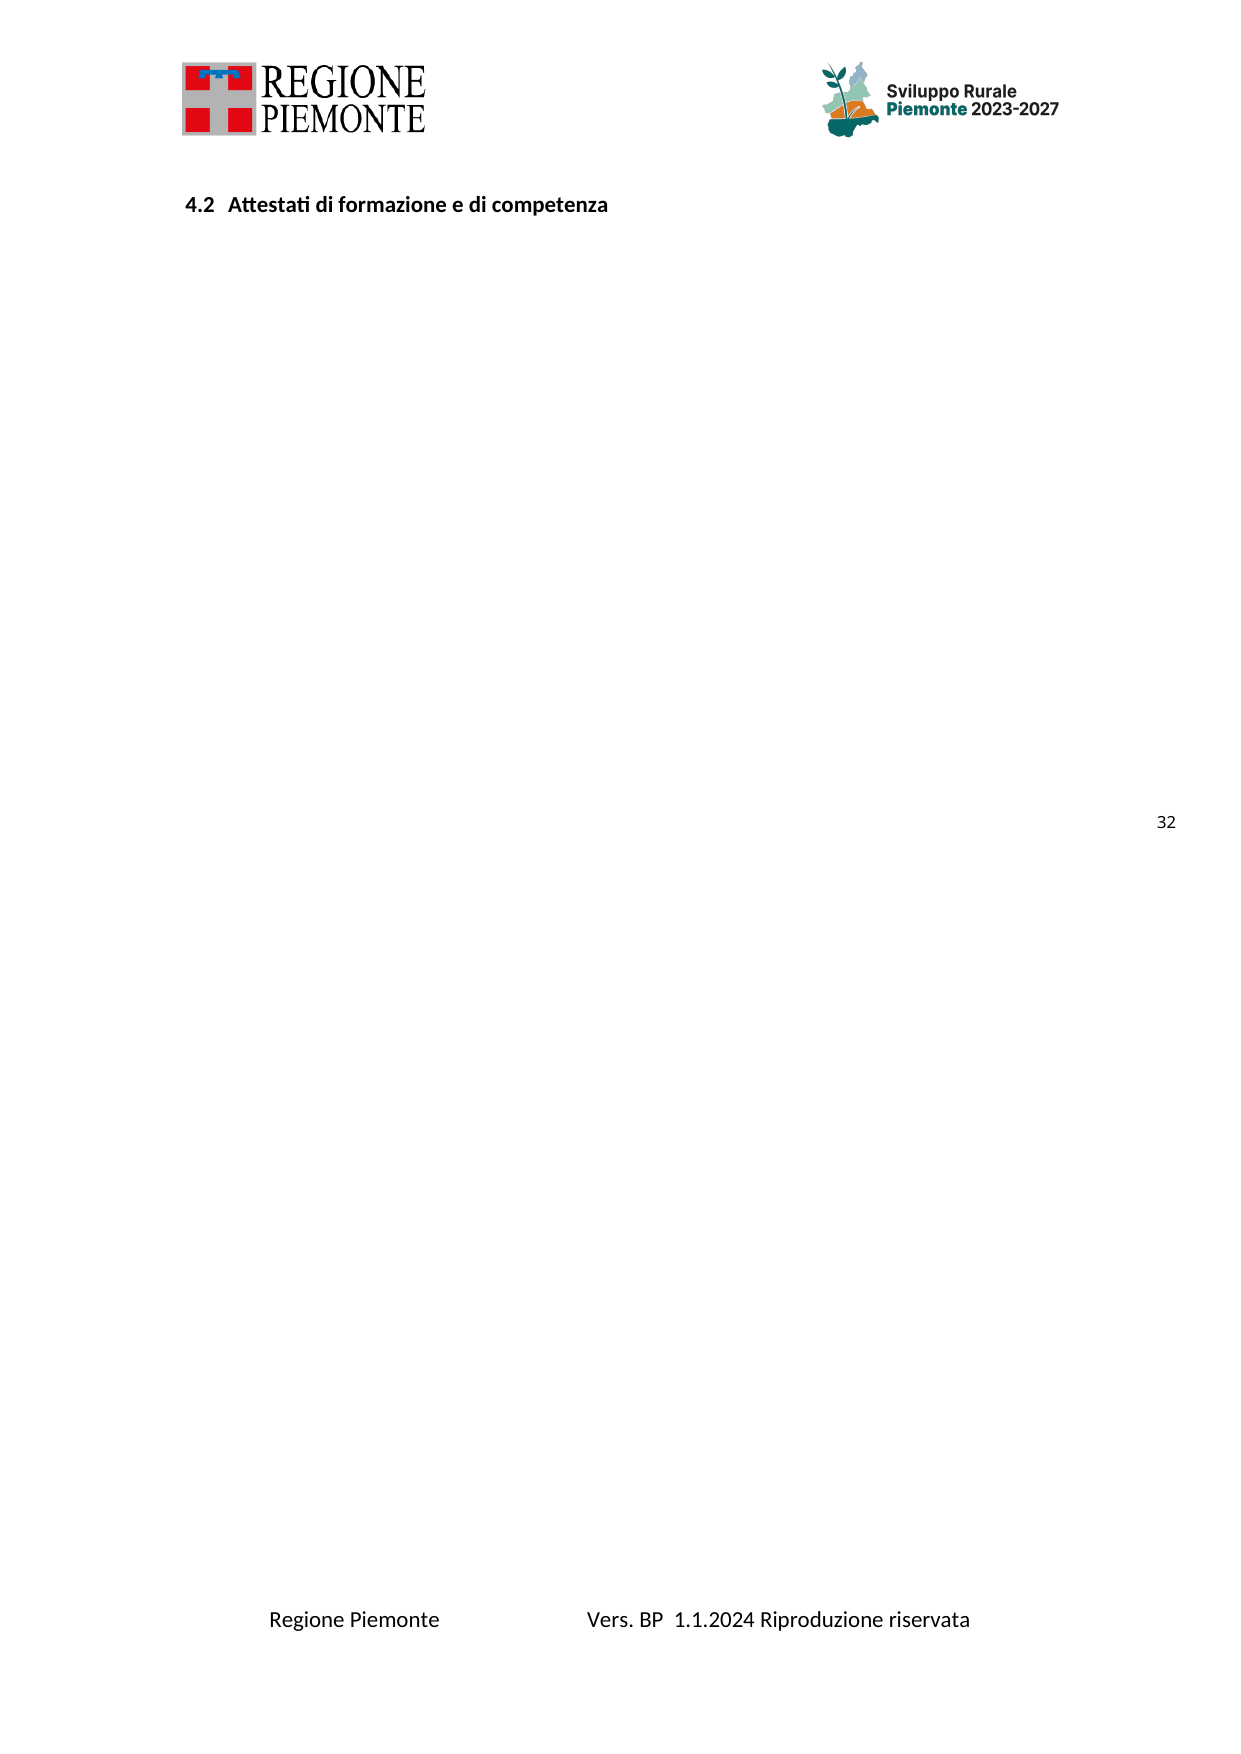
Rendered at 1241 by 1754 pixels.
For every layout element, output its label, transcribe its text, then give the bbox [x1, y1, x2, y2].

picture [799, 49, 1082, 150]
picture [179, 60, 430, 137]
subtitle 4.2 Attestati di formazione e di competenza [185, 191, 1092, 218]
